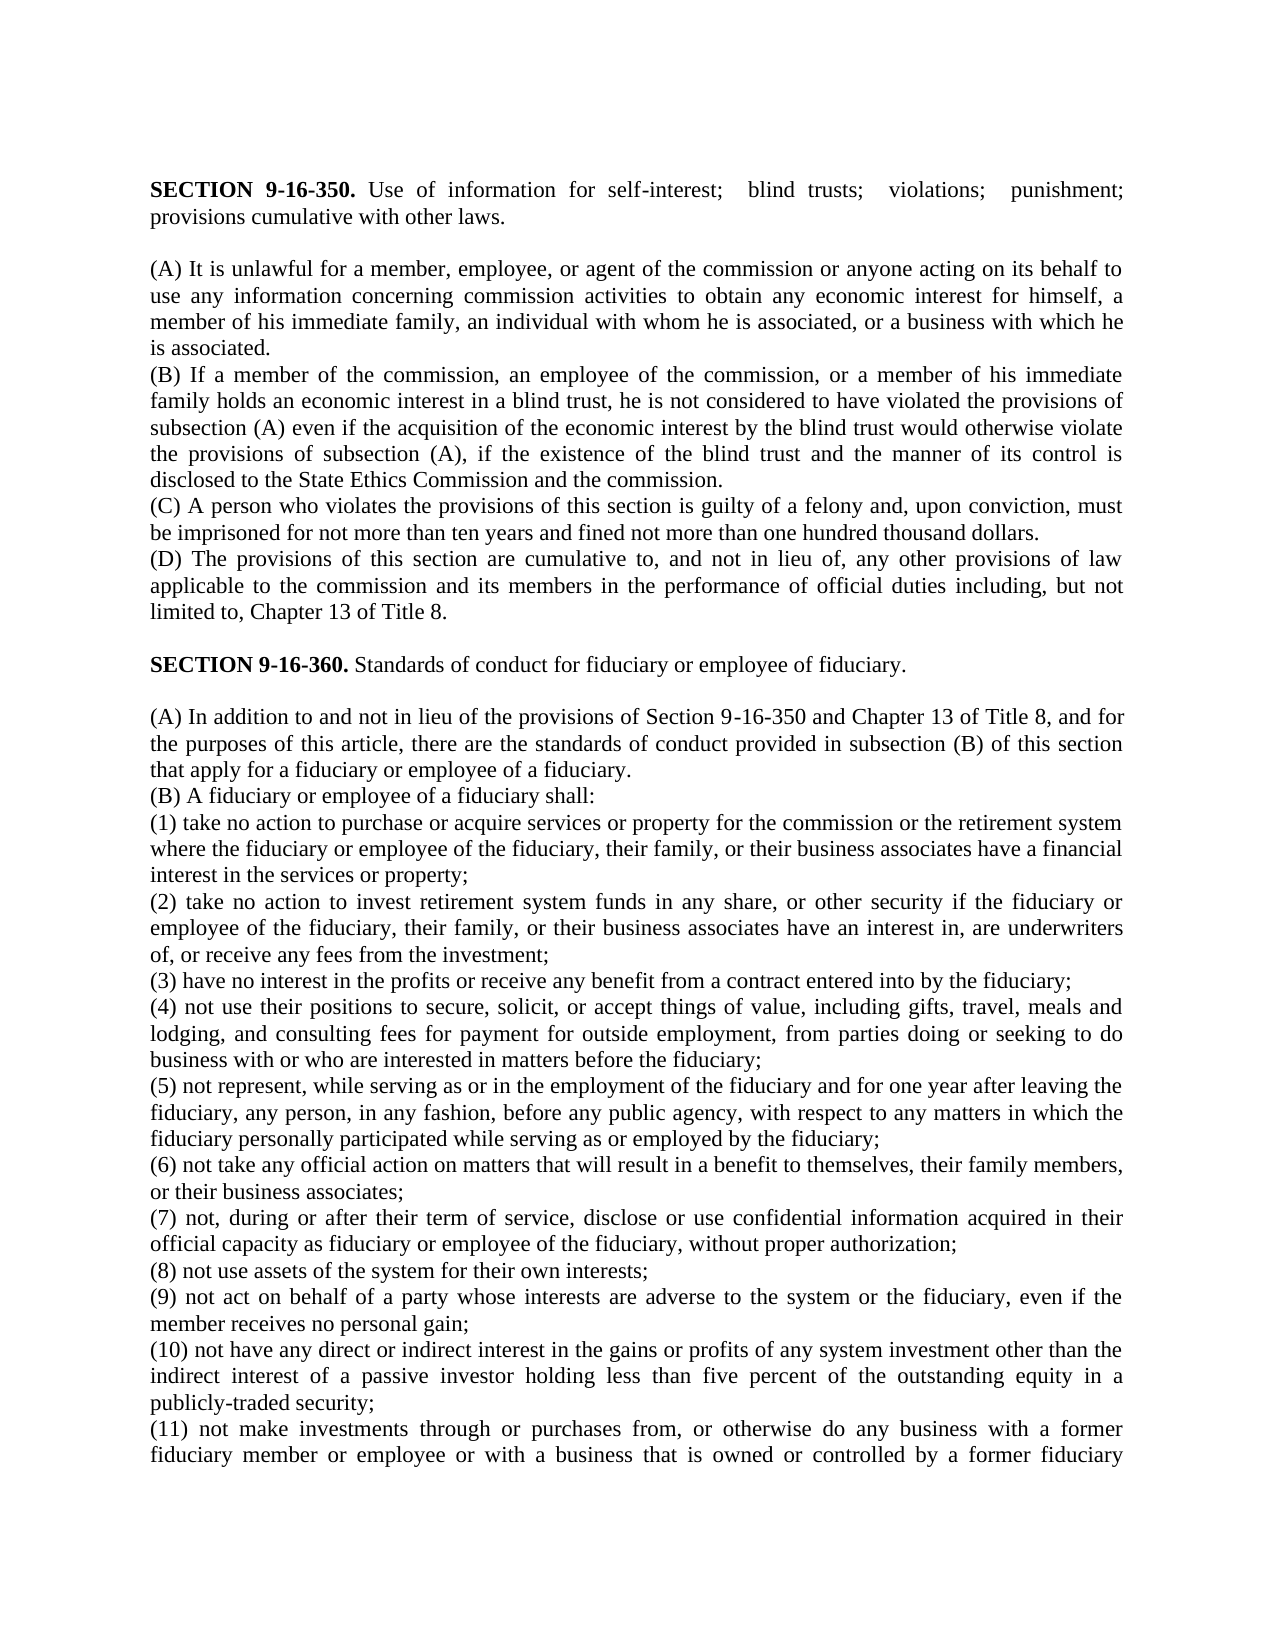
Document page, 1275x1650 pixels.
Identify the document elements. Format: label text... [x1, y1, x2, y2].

text (9) not act on behalf of a party whose interests are adverse to the system or the fiduciary, even if the member receives no personal gain; [150, 1283, 1125, 1336]
text (3) have no interest in the profits or receive any benefit from a contract entered into by the fiduciary; [150, 967, 1125, 993]
text (B) If a member of the commission, an employee of the commission, or a member of his immediate family holds an economic interest in a blind trust, he is not considered to have violated the provisions of subsection (A) even if the acquisition of the economic interest by the blind trust would otherwise violate the provisions of subsection (A), if the existence of the blind trust and the manner of its control is disclosed to the State Ethics Commission and the commission. [150, 361, 1125, 493]
text (1) take no action to purchase or acquire services or property for the commission or the retirement system where the fiduciary or employee of the fiduciary, their family, or their business associates have a financial interest in the services or property; [150, 809, 1125, 888]
text (A) In addition to and not in lieu of the provisions of Section 9-16-350 and Chapter 13 of Title 8, and for the purposes of this article, there are the standards of conduct provided in subsection (B) of this section that apply for a fiduciary or employee of a fiduciary. [150, 703, 1125, 782]
text (A) It is unlawful for a member, employee, or agent of the commission or anyone acting on its behalf to use any information concerning commission activities to obtain any economic interest for himself, a member of his immediate family, an individual with whom he is associated, or a business with which he is associated. [150, 255, 1125, 361]
text (10) not have any direct or indirect interest in the gains or profits of any system investment other than the indirect interest of a passive investor holding less than five percent of the outstanding equity in a publicly-traded security; [150, 1336, 1125, 1415]
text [150, 1415, 1125, 1468]
text (2) take no action to invest retirement system funds in any share, or other security if the fiduciary or employee of the fiduciary, their family, or their business associates have an interest in, are underwriters of, or receive any fees from the investment; [150, 888, 1125, 967]
text (B) A fiduciary or employee of a fiduciary shall: [150, 782, 1125, 809]
text (4) not use their positions to secure, solicit, or accept things of value, including gifts, travel, meals and lodging, and consulting fees for payment for outside employment, from parties doing or seeking to do business with or who are interested in matters before the fiduciary; [150, 993, 1125, 1072]
text SECTION 9-16-360. Standards of conduct for fiduciary or employee of fiduciary. [150, 651, 1125, 677]
text (6) not take any official action on matters that will result in a benefit to themselves, their family members, or their business associates; [150, 1151, 1125, 1204]
text SECTION 9-16-350. Use of information for self-interest; blind trusts; violations; punishment; provisions cumulative with other laws. [150, 176, 1125, 229]
text (5) not represent, while serving as or in the employment of the fiduciary and for one year after leaving the fiduciary, any person, in any fashion, before any public agency, with respect to any matters in which the fiduciary personally participated while serving as or employed by the fiduciary; [150, 1072, 1125, 1151]
text (7) not, during or after their term of service, disclose or use confidential information acquired in their official capacity as fiduciary or employee of the fiduciary, without proper authorization; [150, 1204, 1125, 1257]
text (C) A person who violates the provisions of this section is guilty of a felony and, upon conviction, must be imprisoned for not more than ten years and fined not more than one hundred thousand dollars. [150, 493, 1125, 545]
text (8) not use assets of the system for their own interests; [150, 1257, 1125, 1283]
text (D) The provisions of this section are cumulative to, and not in lieu of, any other provisions of law applicable to the commission and its members in the performance of official duties including, but not limited to, Chapter 13 of Title 8. [150, 545, 1125, 624]
